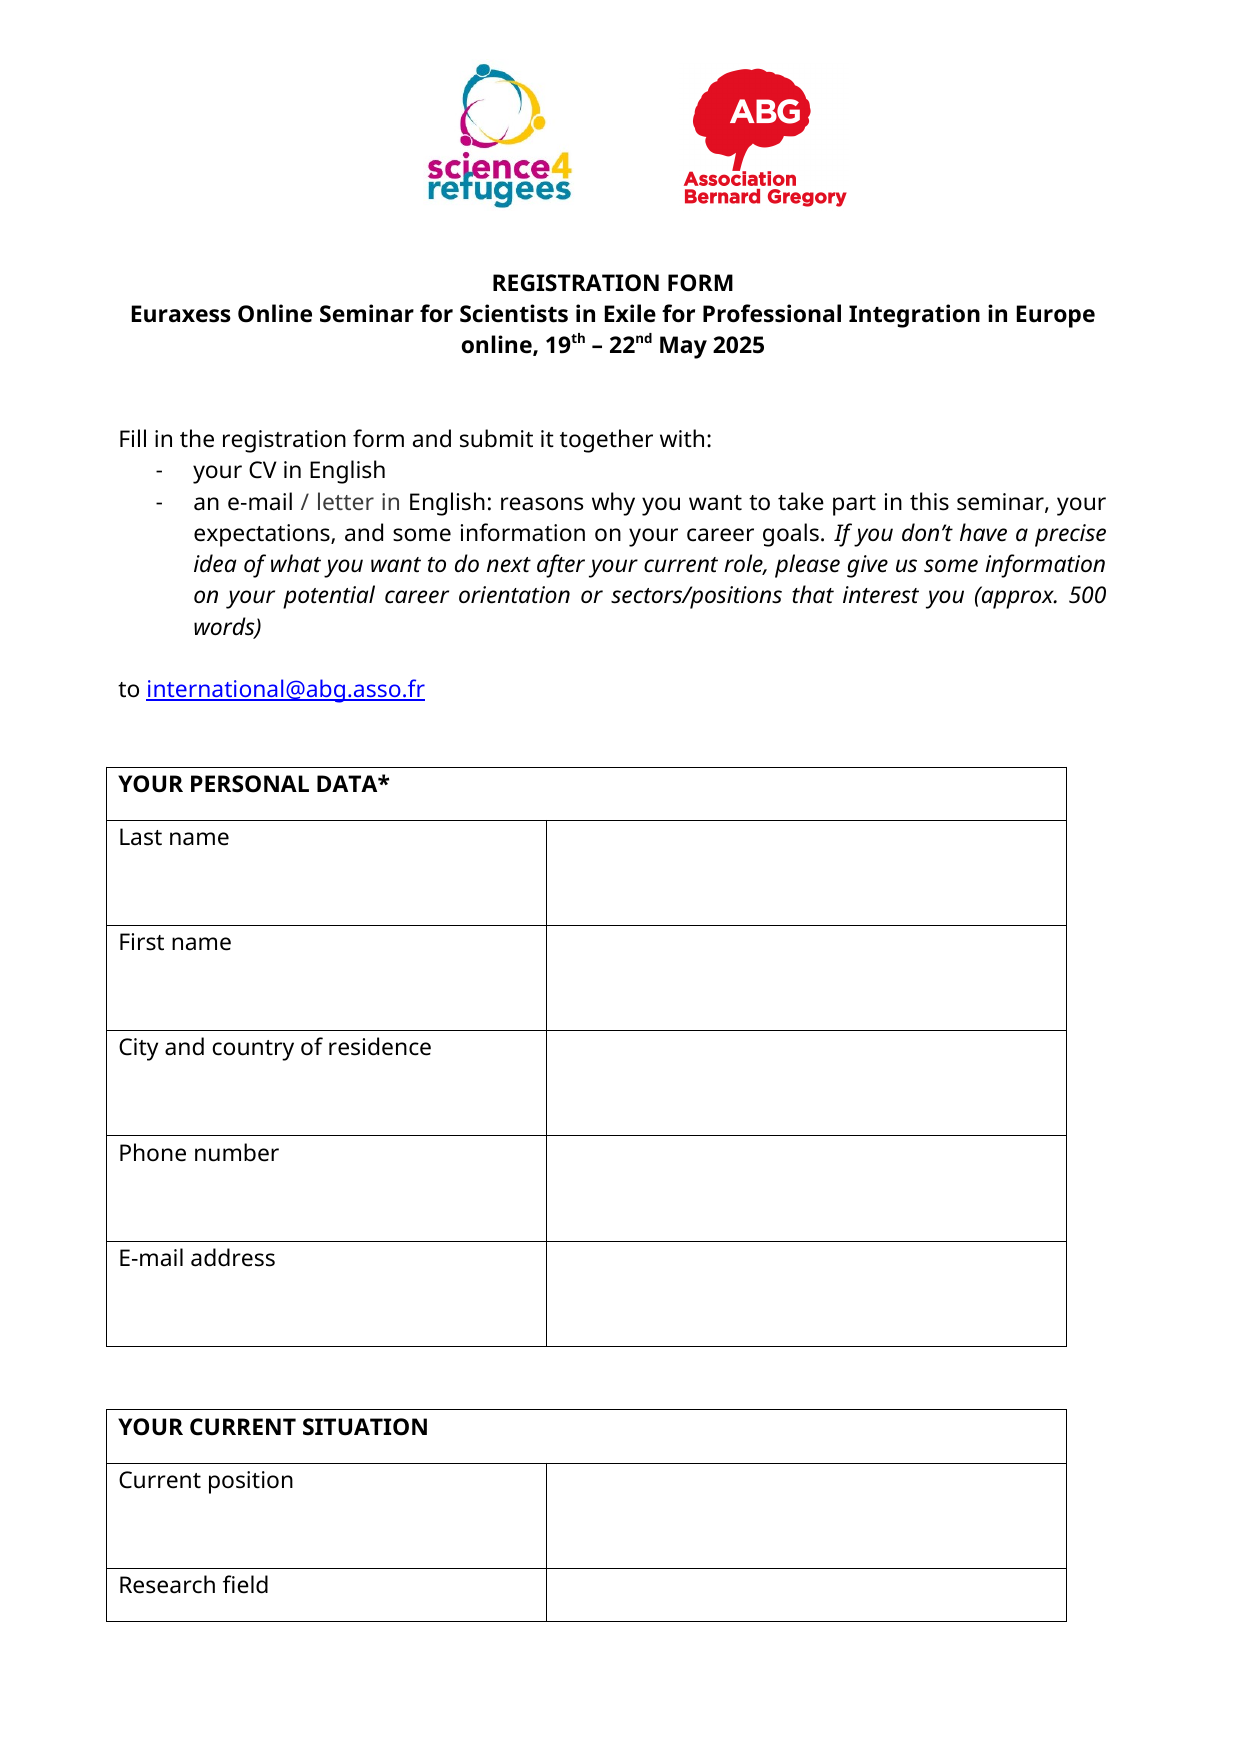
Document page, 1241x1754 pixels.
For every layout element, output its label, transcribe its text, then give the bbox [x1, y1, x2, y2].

text Euraxess Online Seminar for Scientists in Exile for Professional Integration in Europe [118, 298, 1107, 329]
list an e-mail / letter in English: reasons why you want to take part in this seminar, your expectations, and some information on your career goals. If you don’t have a precise idea of what you want to do next after your current role, please give us some information on your potential career orientation or sectors/positions that interest you (approx. 500 words) [156, 485, 1107, 642]
table_cell Research field [107, 1569, 546, 1621]
table_cell City and country of residence [107, 1031, 546, 1135]
table_cell [547, 821, 1066, 925]
table_cell [547, 1031, 1066, 1135]
table_cell [547, 926, 1066, 1030]
table_cell [547, 1464, 1066, 1568]
table_cell First name [107, 926, 546, 1030]
picture [423, 59, 575, 211]
table_header YOUR PERSONAL DATA* [107, 768, 1066, 820]
table_header YOUR CURRENT SITUATION [107, 1410, 1066, 1462]
text to international@abg.asso.fr [118, 673, 1107, 704]
table_cell [547, 1569, 1066, 1621]
table_cell [547, 1136, 1066, 1241]
table_cell [547, 1242, 1066, 1346]
table_cell Last name [107, 821, 546, 925]
text Fill in the registration form and submit it together with: [118, 423, 1107, 454]
list your CV in English [156, 454, 1107, 485]
table_cell E-mail address [107, 1242, 546, 1346]
picture [678, 63, 849, 211]
text REGISTRATION FORM [118, 267, 1107, 298]
table_cell Current position [107, 1464, 546, 1568]
text online, 19th – 22nd May 2025 [118, 329, 1107, 360]
table_cell Phone number [107, 1136, 546, 1241]
